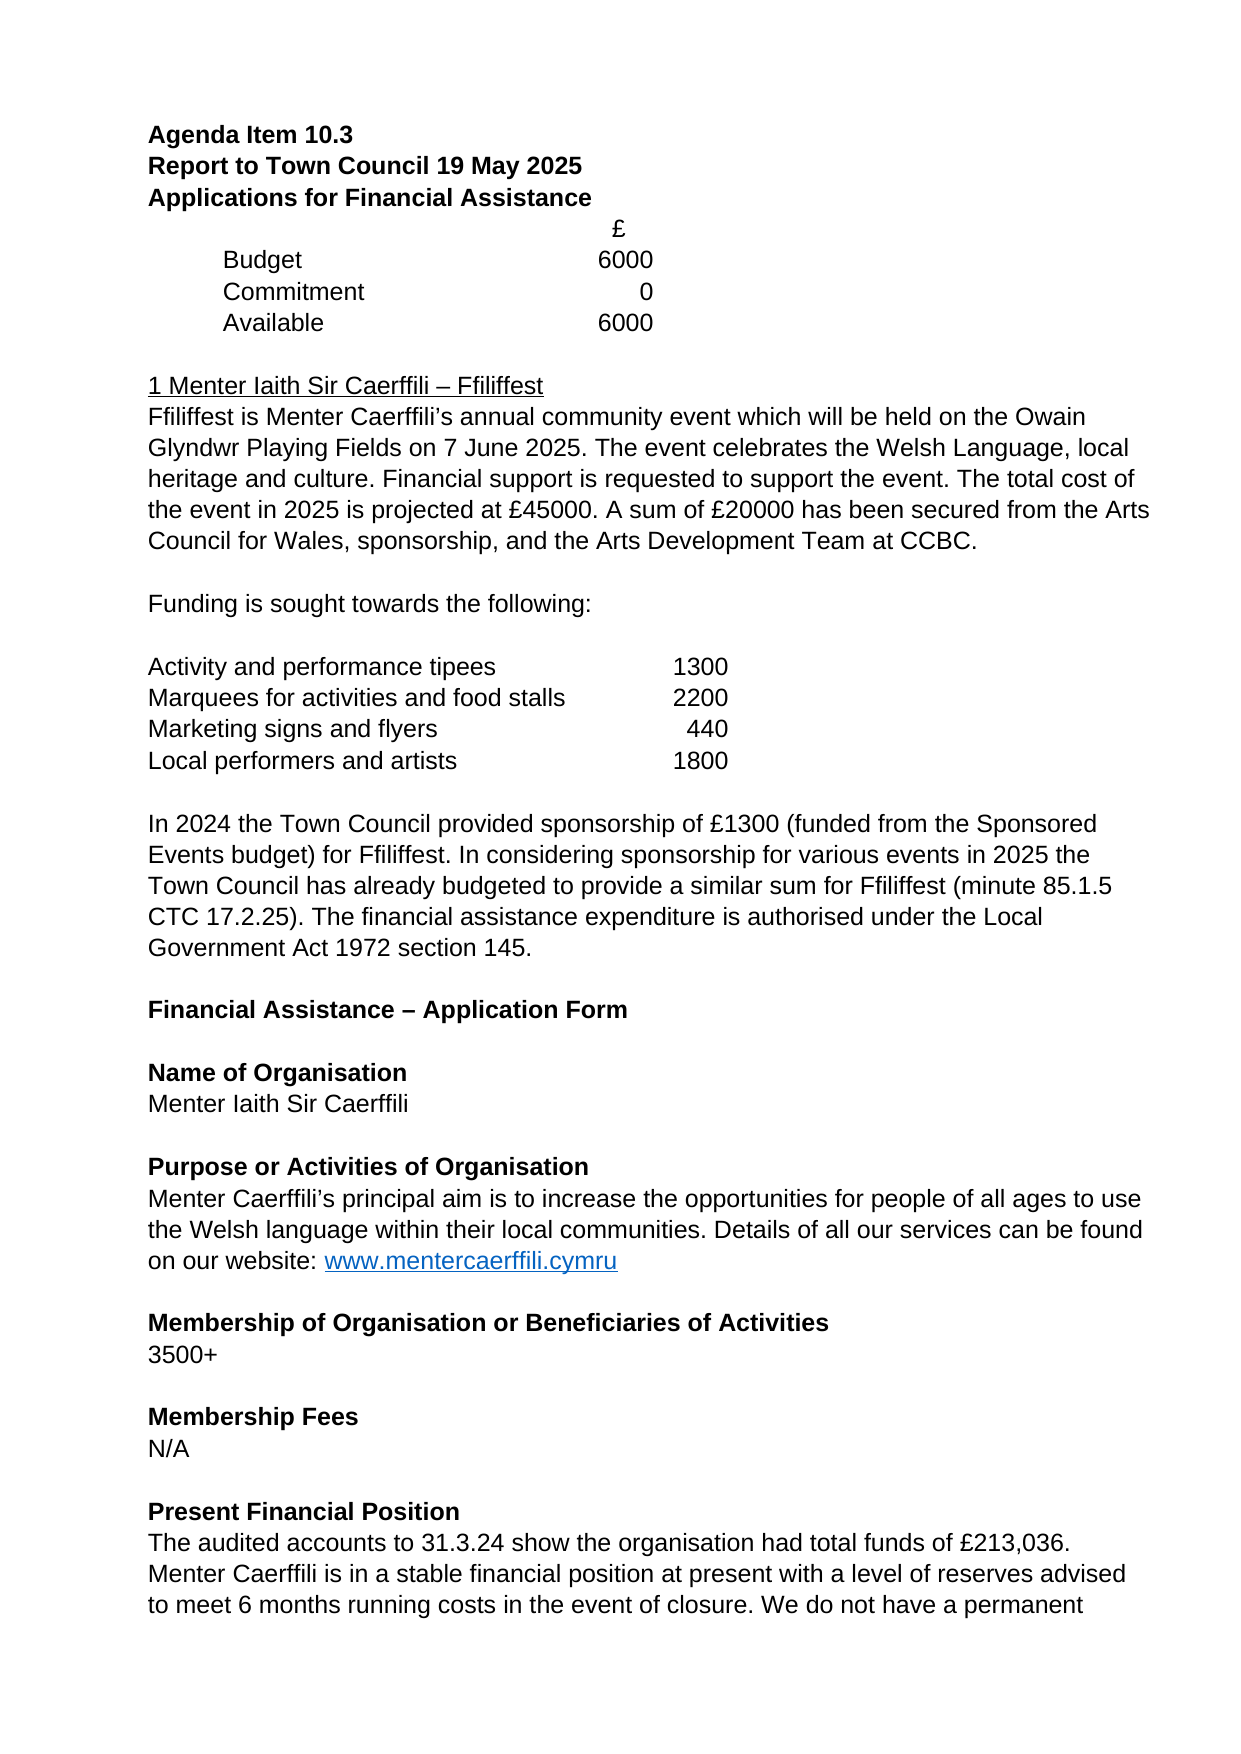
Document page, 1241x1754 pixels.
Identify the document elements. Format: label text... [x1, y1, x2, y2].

text Marquees for activities and food stalls 2200 [148, 683, 1152, 712]
text 3500+ [148, 1340, 1152, 1368]
text Agenda Item 10.3 [148, 120, 1152, 149]
text N/A [148, 1434, 1152, 1462]
text Marketing signs and flyers 440 [148, 714, 1152, 743]
text Activity and performance tipees 1300 [148, 652, 1152, 681]
text £ [148, 214, 1152, 243]
text Menter Iaith Sir Caerffili [148, 1089, 1152, 1118]
text Name of Organisation [148, 1058, 1152, 1087]
text Funding is sought towards the following: [148, 589, 1152, 618]
text Commitment 0 [148, 277, 1152, 306]
text Local performers and artists 1800 [148, 746, 1152, 774]
text Financial Assistance – Application Form [148, 995, 1152, 1024]
text Available 6000 [148, 308, 1152, 337]
text Menter Caerffili’s principal aim is to increase the opportunities for people of all ages to use the Welsh language within their local communities. Details of all our services can be found on our website: www.mentercaerffili.cymru [148, 1183, 1152, 1274]
text Applications for Financial Assistance [148, 183, 1152, 211]
text Ffiliffest is Menter Caerffili’s annual community event which will be held on the Owain Glyndwr Playing Fields on 7 June 2025. The event celebrates the Welsh Language, local heritage and culture. Financial support is requested to support the event. The total cost of the event in 2025 is projected at £45000. A sum of £20000 has been secured from the Arts Council for Wales, sponsorship, and the Arts Development Team at CCBC. [148, 402, 1152, 555]
text In 2024 the Town Council provided sponsorship of £1300 (funded from the Sponsored Events budget) for Ffiliffest. In considering sponsorship for various events in 2025 the Town Council has already budgeted to provide a similar sum for Ffiliffest (minute 85.1.5 CTC 17.2.25). The financial assistance expenditure is authorised under the Local Government Act 1972 section 145. [148, 808, 1152, 961]
text Budget 6000 [148, 245, 1152, 274]
text Menter Caerffili is in a stable financial position at present with a level of reserves advised to meet 6 months running costs in the event of closure. We do not have a permanent [148, 1559, 1152, 1619]
text Membership of Organisation or Beneficiaries of Activities [148, 1308, 1152, 1337]
text Membership Fees [148, 1402, 1152, 1431]
text Report to Town Council 19 May 2025 [148, 151, 1152, 180]
text Present Financial Position [148, 1496, 1152, 1525]
text Purpose or Activities of Organisation [148, 1152, 1152, 1181]
text 1 Menter Iaith Sir Caerffili – Ffiliffest [148, 371, 1152, 399]
text The audited accounts to 31.3.24 show the organisation had total funds of £213,036. [148, 1528, 1152, 1557]
